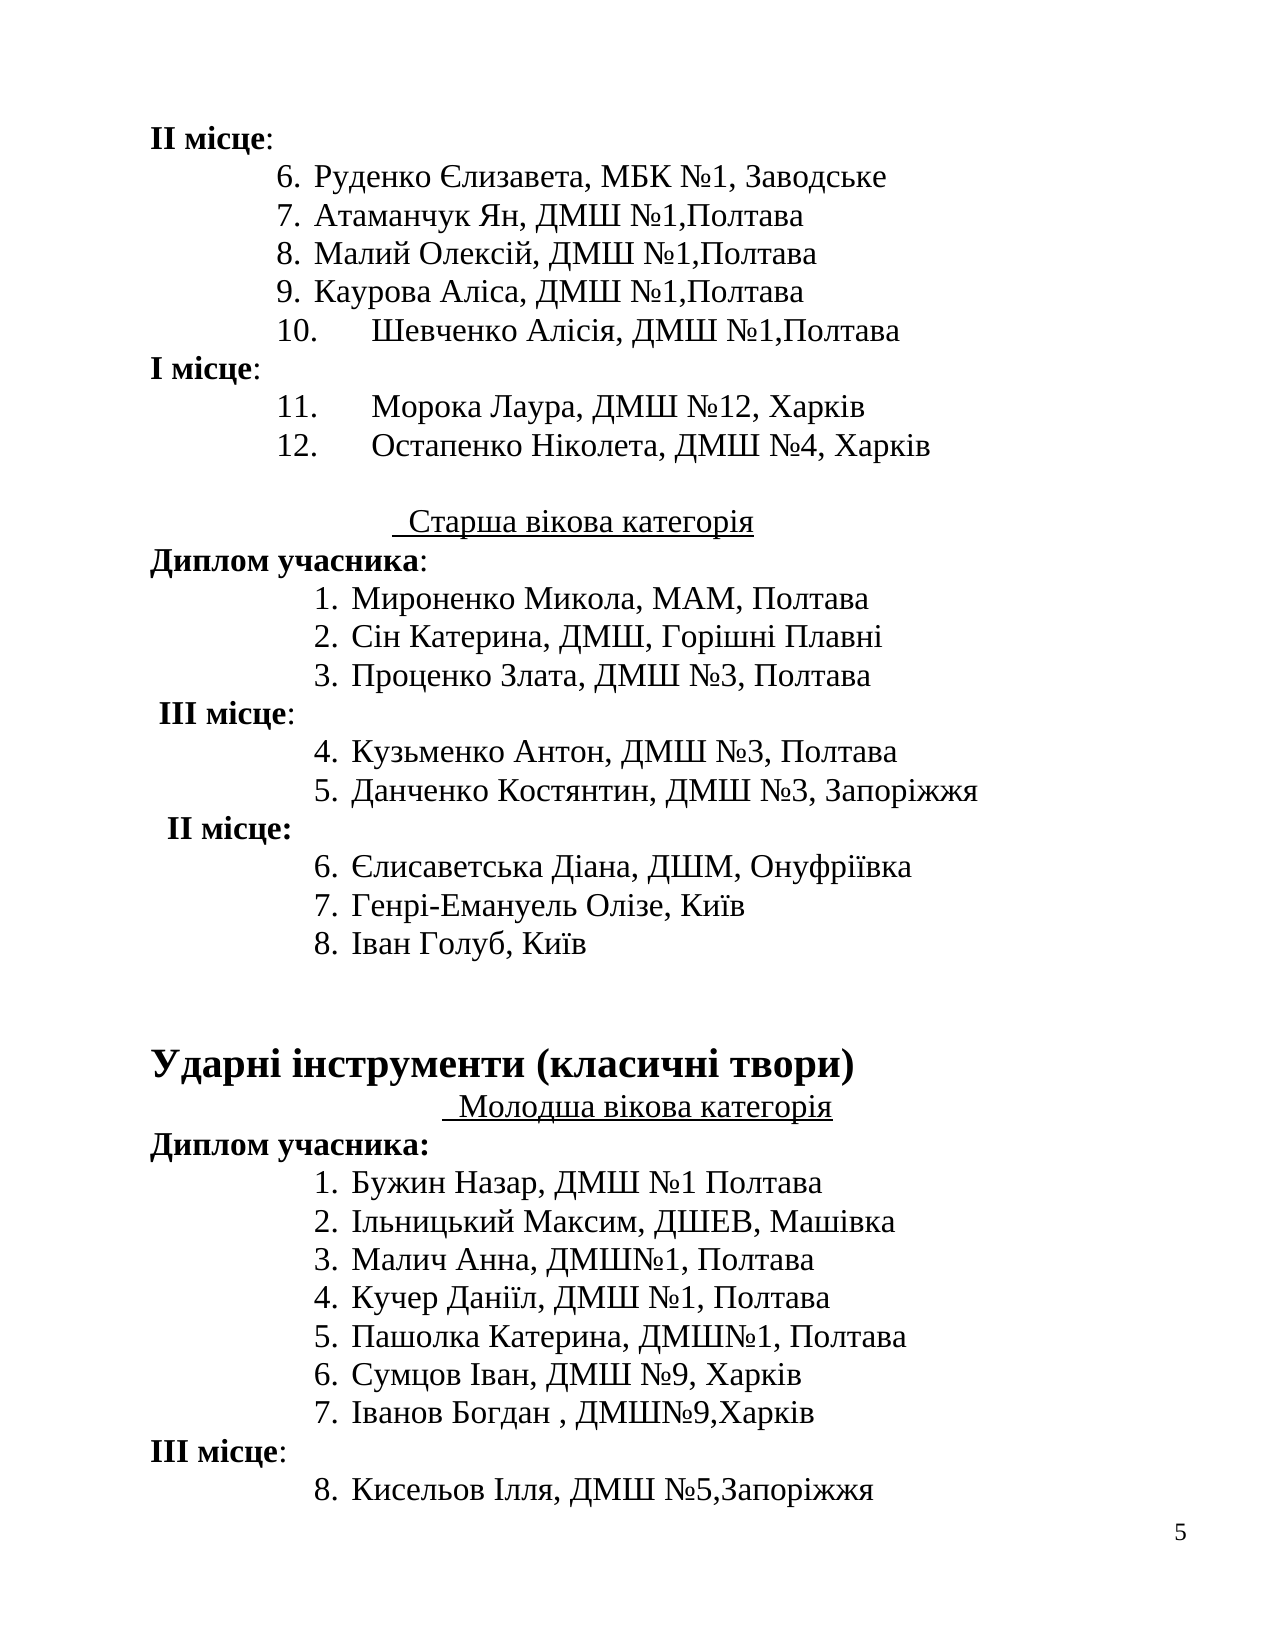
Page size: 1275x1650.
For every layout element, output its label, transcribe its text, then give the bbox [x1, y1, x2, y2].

list Кузьменко Антон, ДМШ №3, Полтава [314, 731, 1186, 770]
list Сумцов Іван, ДМШ №9, Харків [314, 1354, 1186, 1393]
list Єлисаветська Діана, ДШМ, Онуфріївка [314, 846, 1186, 885]
list Генрі-Емануель Олізе, Київ [314, 885, 1186, 923]
text Диплом учасника: [150, 540, 1186, 578]
list Данченко Костянтин, ДМШ №3, Запоріжжя [314, 770, 1186, 808]
list Малий Олексій, ДМШ №1,Полтава [276, 233, 1186, 271]
list Шевченко Алісія, ДМШ №1,Полтава [276, 310, 1186, 348]
list Іванов Богдан , ДМШ№9,Харків [314, 1393, 1186, 1431]
list Атаманчук Ян, ДМШ №1,Полтава [276, 195, 1186, 233]
list Ільницький Максим, ДШЕВ, Машівка [314, 1201, 1186, 1239]
list Бужин Назар, ДМШ №1 Полтава [314, 1163, 1186, 1201]
text ІІІ місце: [150, 693, 1186, 731]
text І місце: [150, 348, 1186, 386]
text Молодша вікова категорія [150, 1086, 1186, 1124]
text Старша вікова категорія [150, 501, 1186, 540]
list Пашолка Катерина, ДМШ№1, Полтава [314, 1316, 1186, 1354]
list Малич Анна, ДМШ№1, Полтава [314, 1239, 1186, 1278]
list Сін Катерина, ДМШ, Горішні Плавні [314, 616, 1186, 655]
list Остапенко Ніколета, ДМШ №4, Харків [276, 425, 1186, 463]
text ІІ місце: [150, 118, 1186, 156]
list Проценко Злата, ДМШ №3, Полтава [314, 655, 1186, 693]
list Кучер Даніїл, ДМШ №1, Полтава [314, 1278, 1186, 1316]
list Мироненко Микола, МАМ, Полтава [314, 578, 1186, 616]
list Каурова Аліса, ДМШ №1,Полтава [276, 271, 1186, 310]
text Диплом учасника: [150, 1124, 1186, 1163]
text ІІ місце: [150, 808, 1186, 846]
list Руденко Єлизавета, МБК №1, Заводське [276, 156, 1186, 195]
list Морока Лаура, ДМШ №12, Харків [276, 386, 1186, 425]
text ІІІ місце: [150, 1431, 1186, 1469]
text Ударні інструменти (класичні твори) [150, 1038, 1186, 1086]
list Іван Голуб, Київ [314, 923, 1186, 961]
list Кисельов Ілля, ДМШ №5,Запоріжжя [314, 1469, 1186, 1508]
